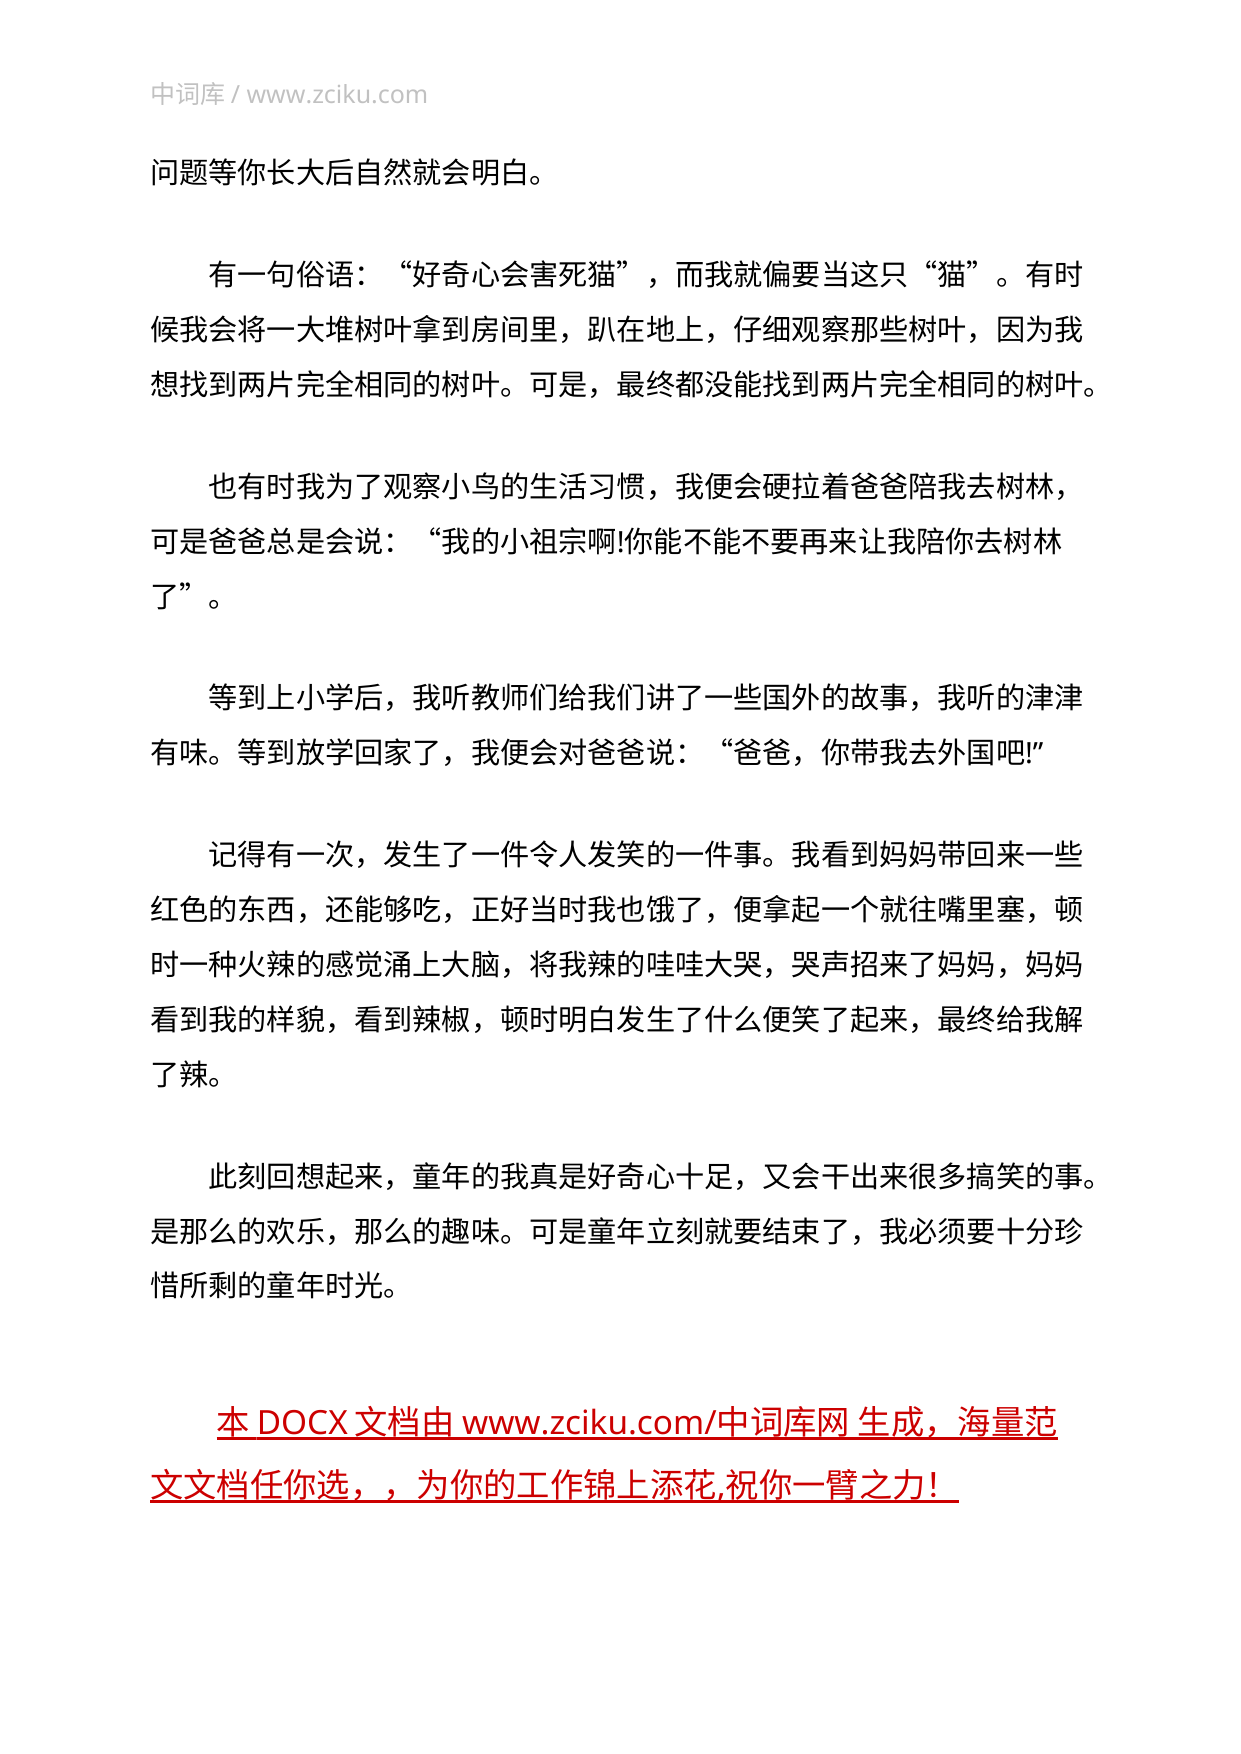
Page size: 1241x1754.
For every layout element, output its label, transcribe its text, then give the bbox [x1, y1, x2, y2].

text 本DOCX文档由 www.zciku.com/中词库网 生成，海量范文文档任你选，，为你的工作锦上添花,祝你一臂之力！ [150, 1396, 1090, 1507]
text 有一句俗语：“好奇心会害死猫”，而我就偏要当这只“猫”。有时候我会将一大堆树叶拿到房间里，趴在地上，仔细观察那些树叶，因为我想找到两片完全相同的树叶。可是，最终都没能找到两片完全相同的树叶。 [150, 252, 1090, 404]
text 也有时我为了观察小鸟的生活习惯，我便会硬拉着爸爸陪我去树林，可是爸爸总是会说：“我的小祖宗啊!你能不能不要再来让我陪你去树林了”。 [150, 463, 1090, 616]
text 此刻回想起来，童年的我真是好奇心十足，又会干出来很多搞笑的事。是那么的欢乐，那么的趣味。可是童年立刻就要结束了，我必须要十分珍惜所剩的童年时光。 [150, 1153, 1090, 1305]
text 等到上小学后，我听教师们给我们讲了一些国外的故事，我听的津津有味。等到放学回家了，我便会对爸爸说：“爸爸，你带我去外国吧!” [150, 675, 1090, 772]
text 记得有一次，发生了一件令人发笑的一件事。我看到妈妈带回来一些红色的东西，还能够吃，正好当时我也饿了，便拿起一个就往嘴里塞，顿时一种火辣的感觉涌上大脑，将我辣的哇哇大哭，哭声招来了妈妈，妈妈看到我的样貌，看到辣椒，顿时明白发生了什么便笑了起来，最终给我解了辣。 [150, 832, 1090, 1094]
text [150, 150, 1090, 192]
